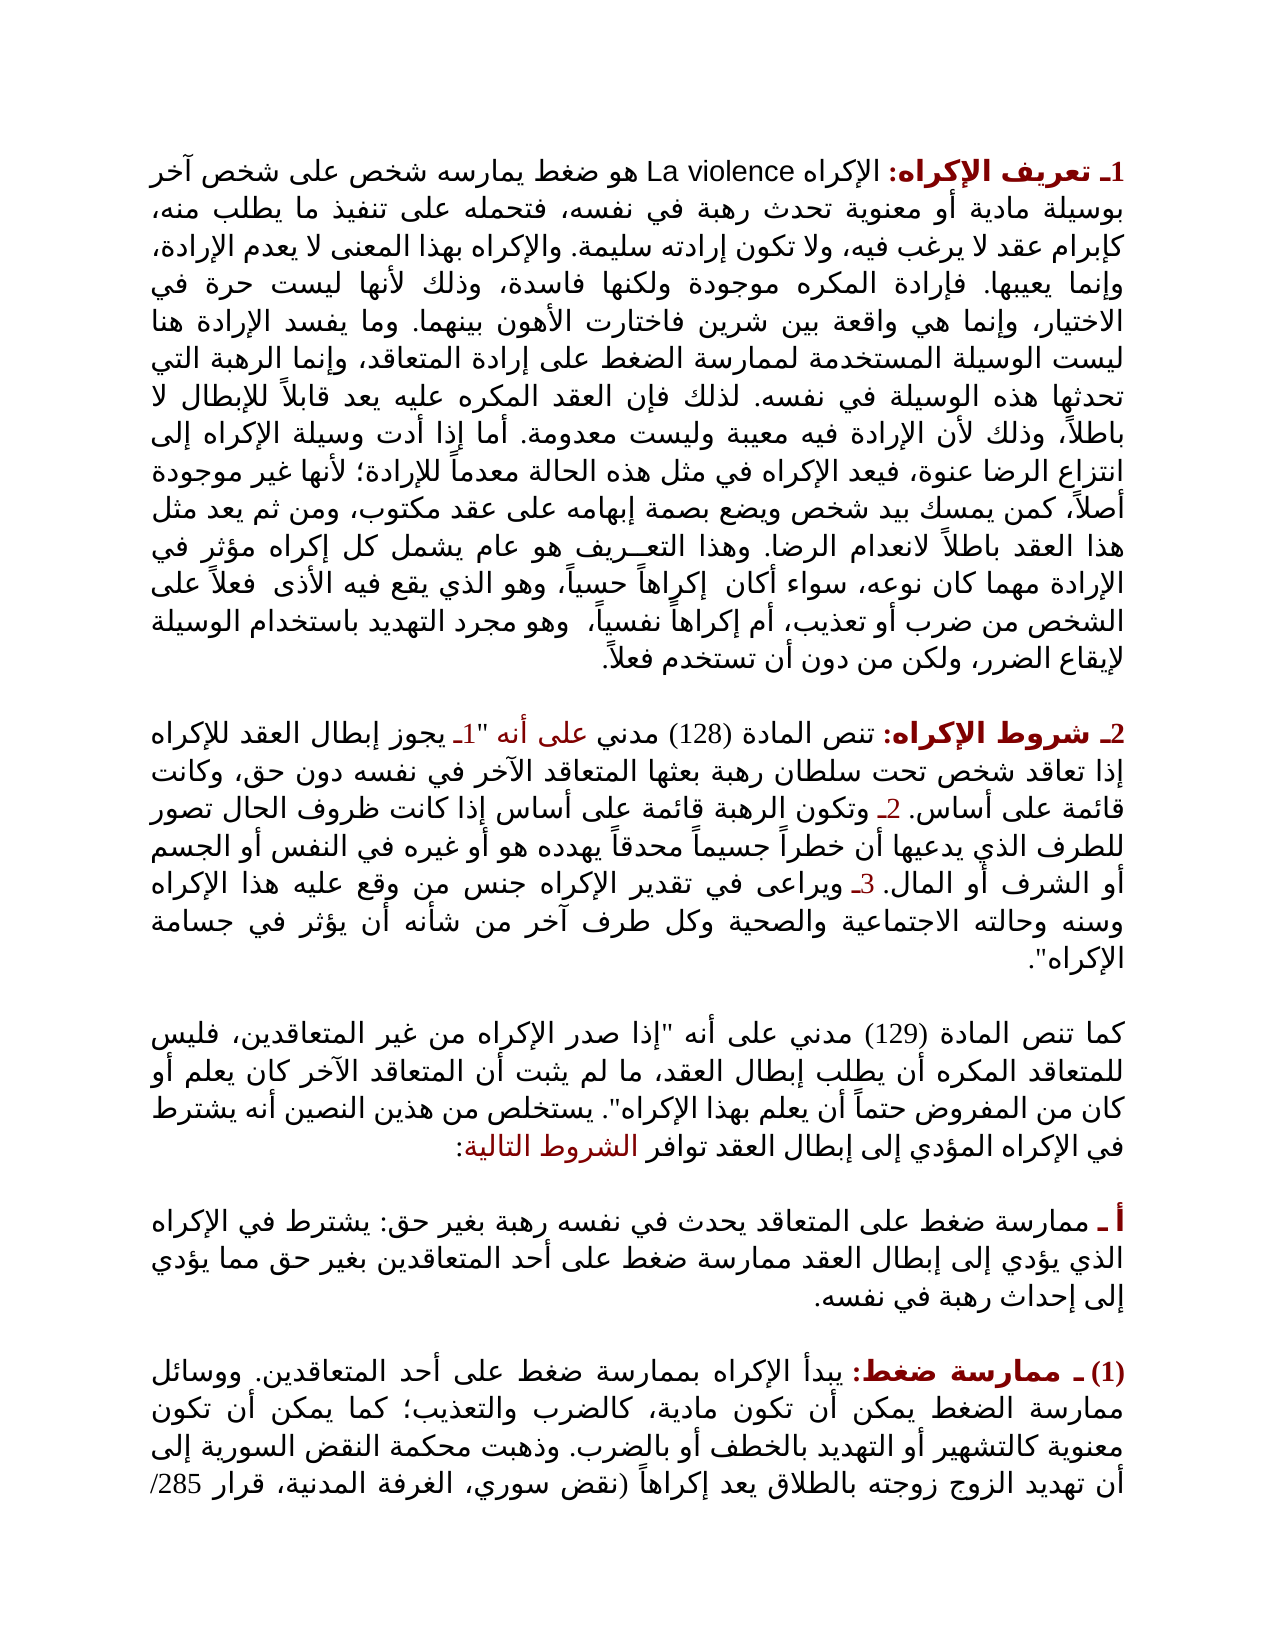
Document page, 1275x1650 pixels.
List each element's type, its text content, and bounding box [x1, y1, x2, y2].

text أ ـ ممارسة ضغط على المتعاقد يحدث في نفسه رهبة بغير حق: يشترط في الإكراه الذي يؤدي إلى إبطال العقد ممارسة ضغط على أحد المتعاقدين بغير حق مما يؤدي إلى إحداث رهبة في نفسه. [150, 1200, 1125, 1312]
text 2ـ شروط الإكراه: تنص المادة (128) مدني على أنه "1ـ يجوز إبطال العقد للإكراه إذا تعاقد شخص تحت سلطان رهبة بعثها المتعاقد الآخر في نفسه دون حق، وكانت قائمة على أساس. 2ـ وتكون الرهبة قائمة على أساس إذا كانت ظروف الحال تصور للطرف الذي يدعيها أن خطراً جسيماً محدقاً يهدده هو أو غيره في النفس أو الجسم أو الشرف أو المال. 3ـ ويراعى في تقدير الإكراه جنس من وقع عليه هذا الإكراه وسنه وحالته الاجتماعية والصحية وكل طرف آخر من شأنه أن يؤثر في جسامة الإكراه". [150, 712, 1125, 975]
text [150, 1350, 1125, 1500]
text كما تنص المادة (129) مدني على أنه "إذا صدر الإكراه من غير المتعاقدين، فليس للمتعاقد المكره أن يطلب إبطال العقد، ما لم يثبت أن المتعاقد الآخر كان يعلم أو كان من المفروض حتماً أن يعلم بهذا الإكراه". يستخلص من هذين النصين أنه يشترط في الإكراه المؤدي إلى إبطال العقد توافر الشروط التالية: [150, 1012, 1125, 1162]
text 1ـ تعريف الإكراه: الإكراه La violence هو ضغط يمارسه شخص على شخص آخر بوسيلة مادية أو معنوية تحدث رهبة في نفسه، فتحمله على تنفيذ ما يطلب منه، كإبرام عقد لا يرغب فيه، ولا تكون إرادته سليمة. والإكراه بهذا المعنى لا يعدم الإرادة، وإنما يعيبها. فإرادة المكره موجودة ولكنها فاسدة، وذلك لأنها ليست حرة في الاختيار، وإنما هي واقعة بين شرين فاختارت الأهون بينهما. وما يفسد الإرادة هنا ليست الوسيلة المستخدمة لممارسة الضغط على إرادة المتعاقد، وإنما الرهبة التي تحدثها هذه الوسيلة في نفسه. لذلك فإن العقد المكره عليه يعد قابلاً للإبطال لا باطلاً، وذلك لأن الإرادة فيه معيبة وليست معدومة. أما إذا أدت وسيلة الإكراه إلى انتزاع الرضا عنوة، فيعد الإكراه في مثل هذه الحالة معدماً للإرادة؛ لأنها غير موجودة أصلاً، كمن يمسك بيد شخص ويضع بصمة إبهامه على عقد مكتوب، ومن ثم يعد مثل هذا العقد باطلاً لانعدام الرضا. وهذا التعــريف هو عام يشمل كل إكراه مؤثر في الإرادة مهما كان نوعه، سواء أكان إكراهاً حسياً، وهو الذي يقع فيه الأذى فعلاً على الشخص من ضرب أو تعذيب، أم إكراهاً نفسياً، وهو مجرد التهديد باستخدام الوسيلة لإيقاع الضرر، ولكن من دون أن تستخدم فعلاً. [150, 150, 1125, 675]
